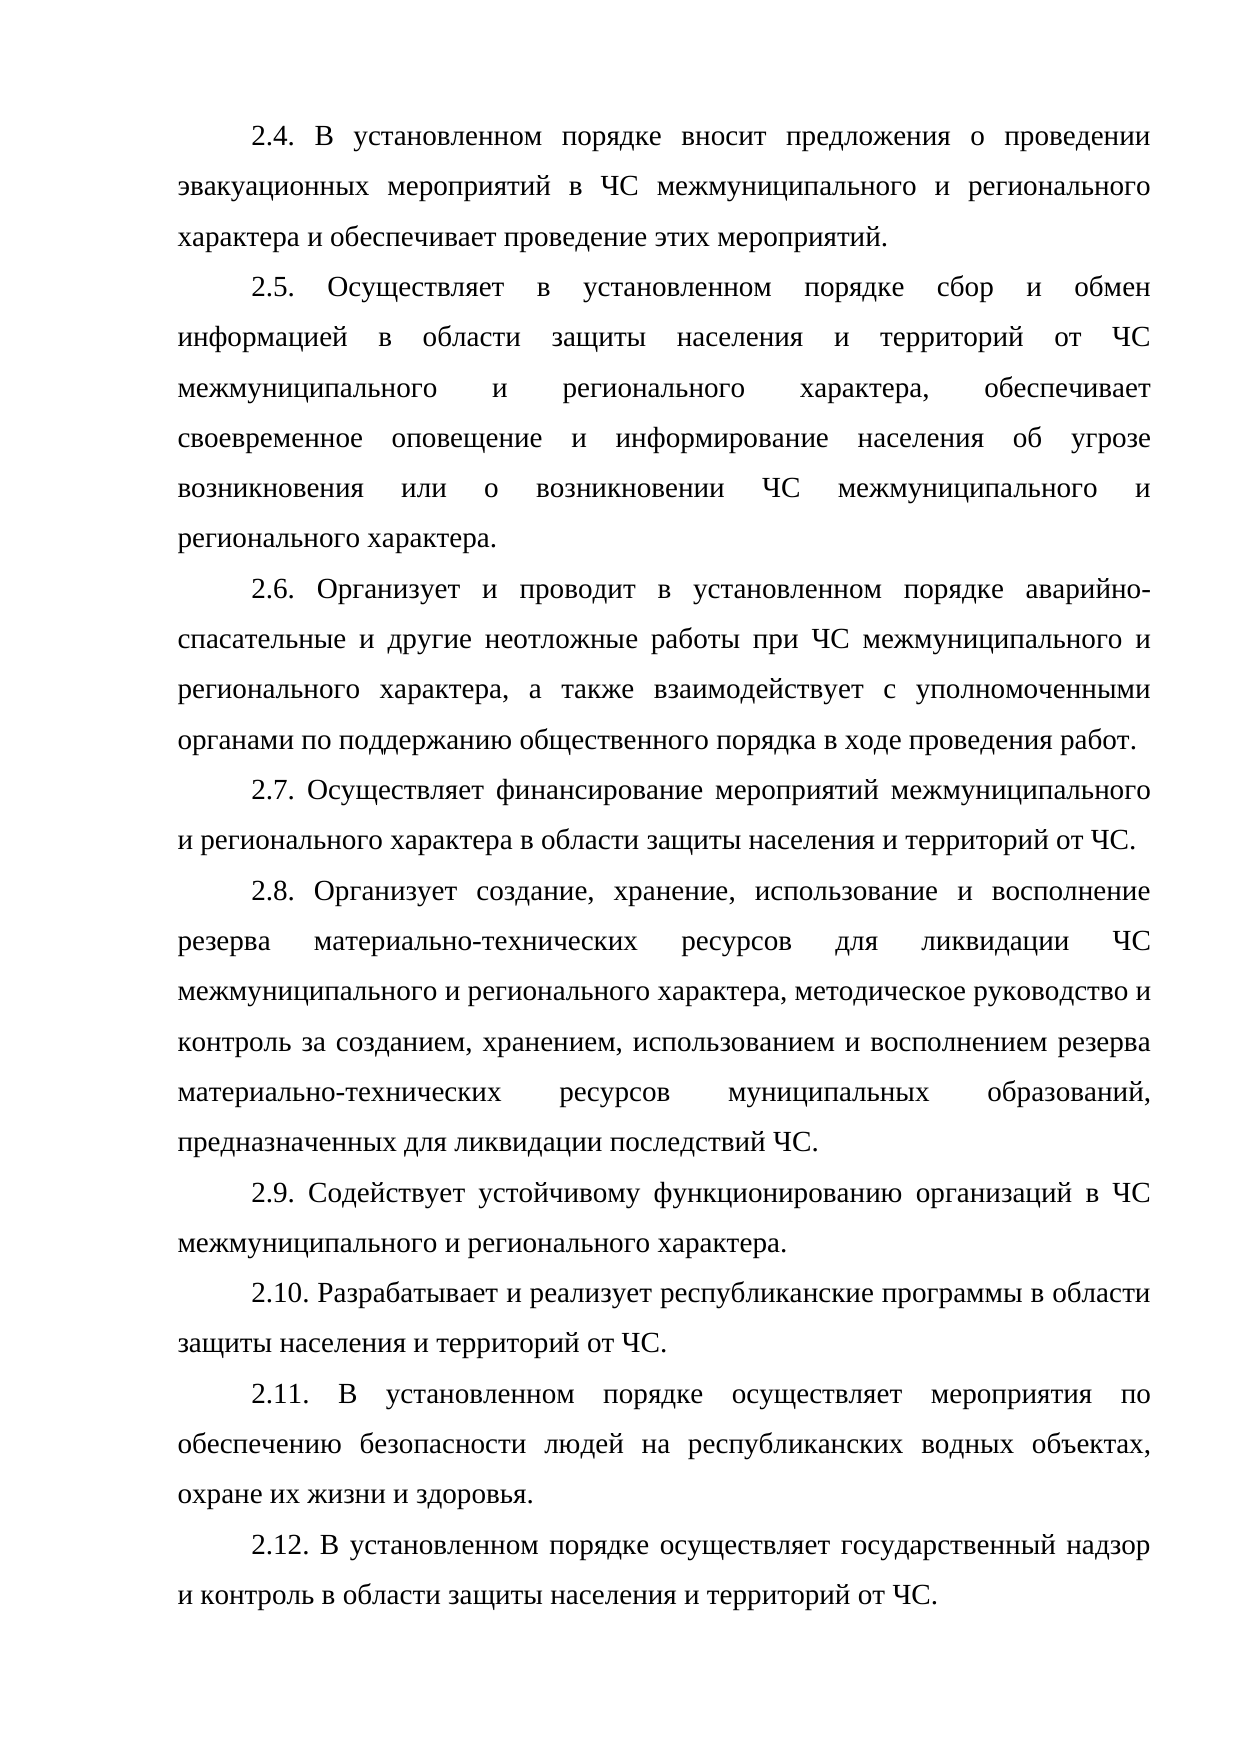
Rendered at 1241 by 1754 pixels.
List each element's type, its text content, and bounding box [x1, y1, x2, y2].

text 2.11. В установленном порядке осуществляет мероприятия по обеспечению безопасности людей на республиканских водных объектах, охране их жизни и здоровья. [177, 1376, 1152, 1510]
text 2.5. Осуществляет в установленном порядке сбор и обмен информацией в области защиты населения и территорий от ЧС межмуниципального и регионального характера, обеспечивает своевременное оповещение и информирование населения об угрозе возникновения или о возникновении ЧС межмуниципального и регионального характера. [177, 269, 1152, 554]
text 2.9. Содействует устойчивому функционированию организаций в ЧС межмуниципального и регионального характера. [177, 1175, 1152, 1258]
text 2.8. Организует создание, хранение, использование и восполнение резерва материально-технических ресурсов для ликвидации ЧС межмуниципального и регионального характера, методическое руководство и контроль за созданием, хранением, использованием и восполнением резерва материально-технических ресурсов муниципальных образований, предназначенных для ликвидации последствий ЧС. [177, 873, 1152, 1158]
text 2.6. Организует и проводит в установленном порядке аварийно-спасательные и другие неотложные работы при ЧС межмуниципального и регионального характера, а также взаимодействует с уполномоченными органами по поддержанию общественного порядка в ходе проведения работ. [177, 571, 1152, 755]
text 2.12. В установленном порядке осуществляет государственный надзор и контроль в области защиты населения и территорий от ЧС. [177, 1527, 1152, 1611]
text 2.10. Разрабатывает и реализует республиканские программы в области защиты населения и территорий от ЧС. [177, 1275, 1152, 1359]
text 2.4. В установленном порядке вносит предложения о проведении эвакуационных мероприятий в ЧС межмуниципального и регионального характера и обеспечивает проведение этих мероприятий. [177, 118, 1152, 252]
text 2.7. Осуществляет финансирование мероприятий межмуниципального и регионального характера в области защиты населения и территорий от ЧС. [177, 772, 1152, 856]
